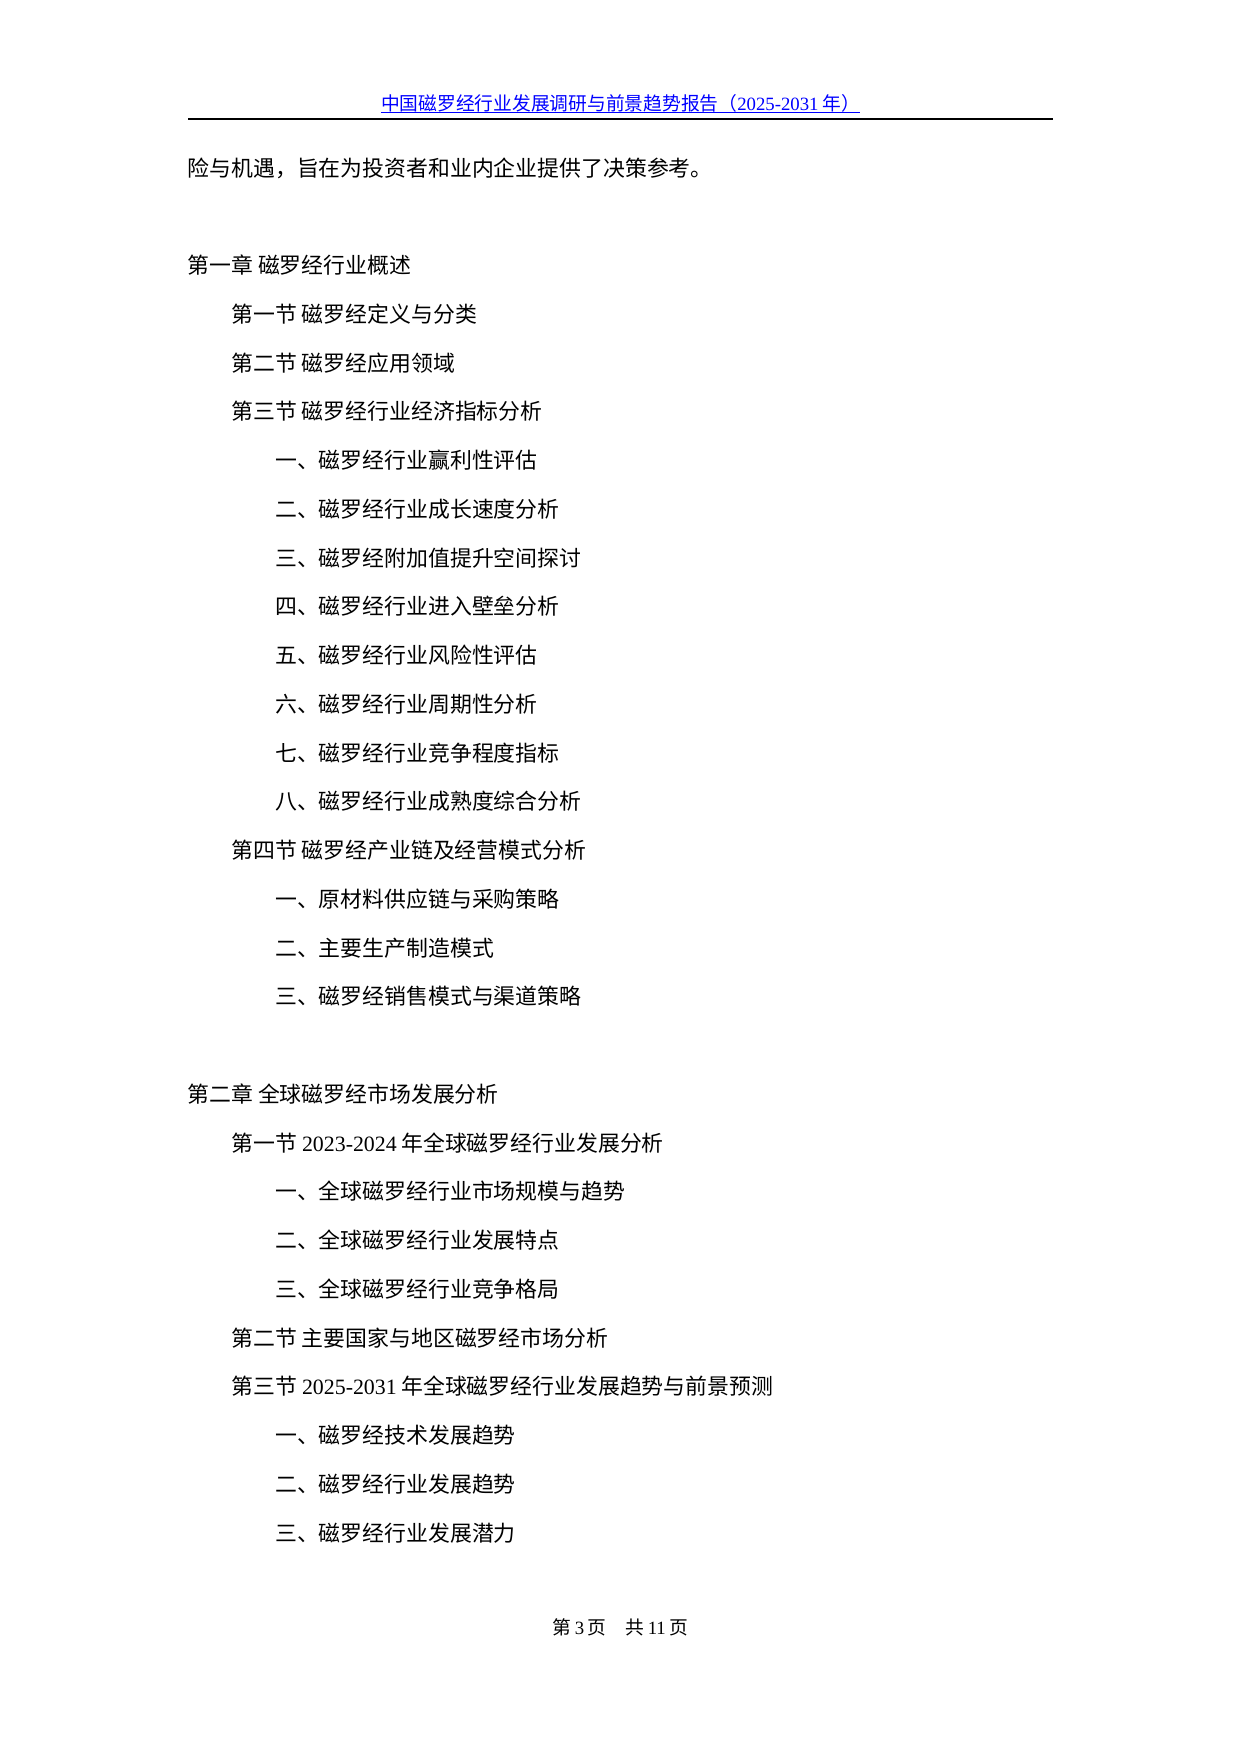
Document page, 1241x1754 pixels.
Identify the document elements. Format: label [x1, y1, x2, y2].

text [187, 150, 1053, 1548]
